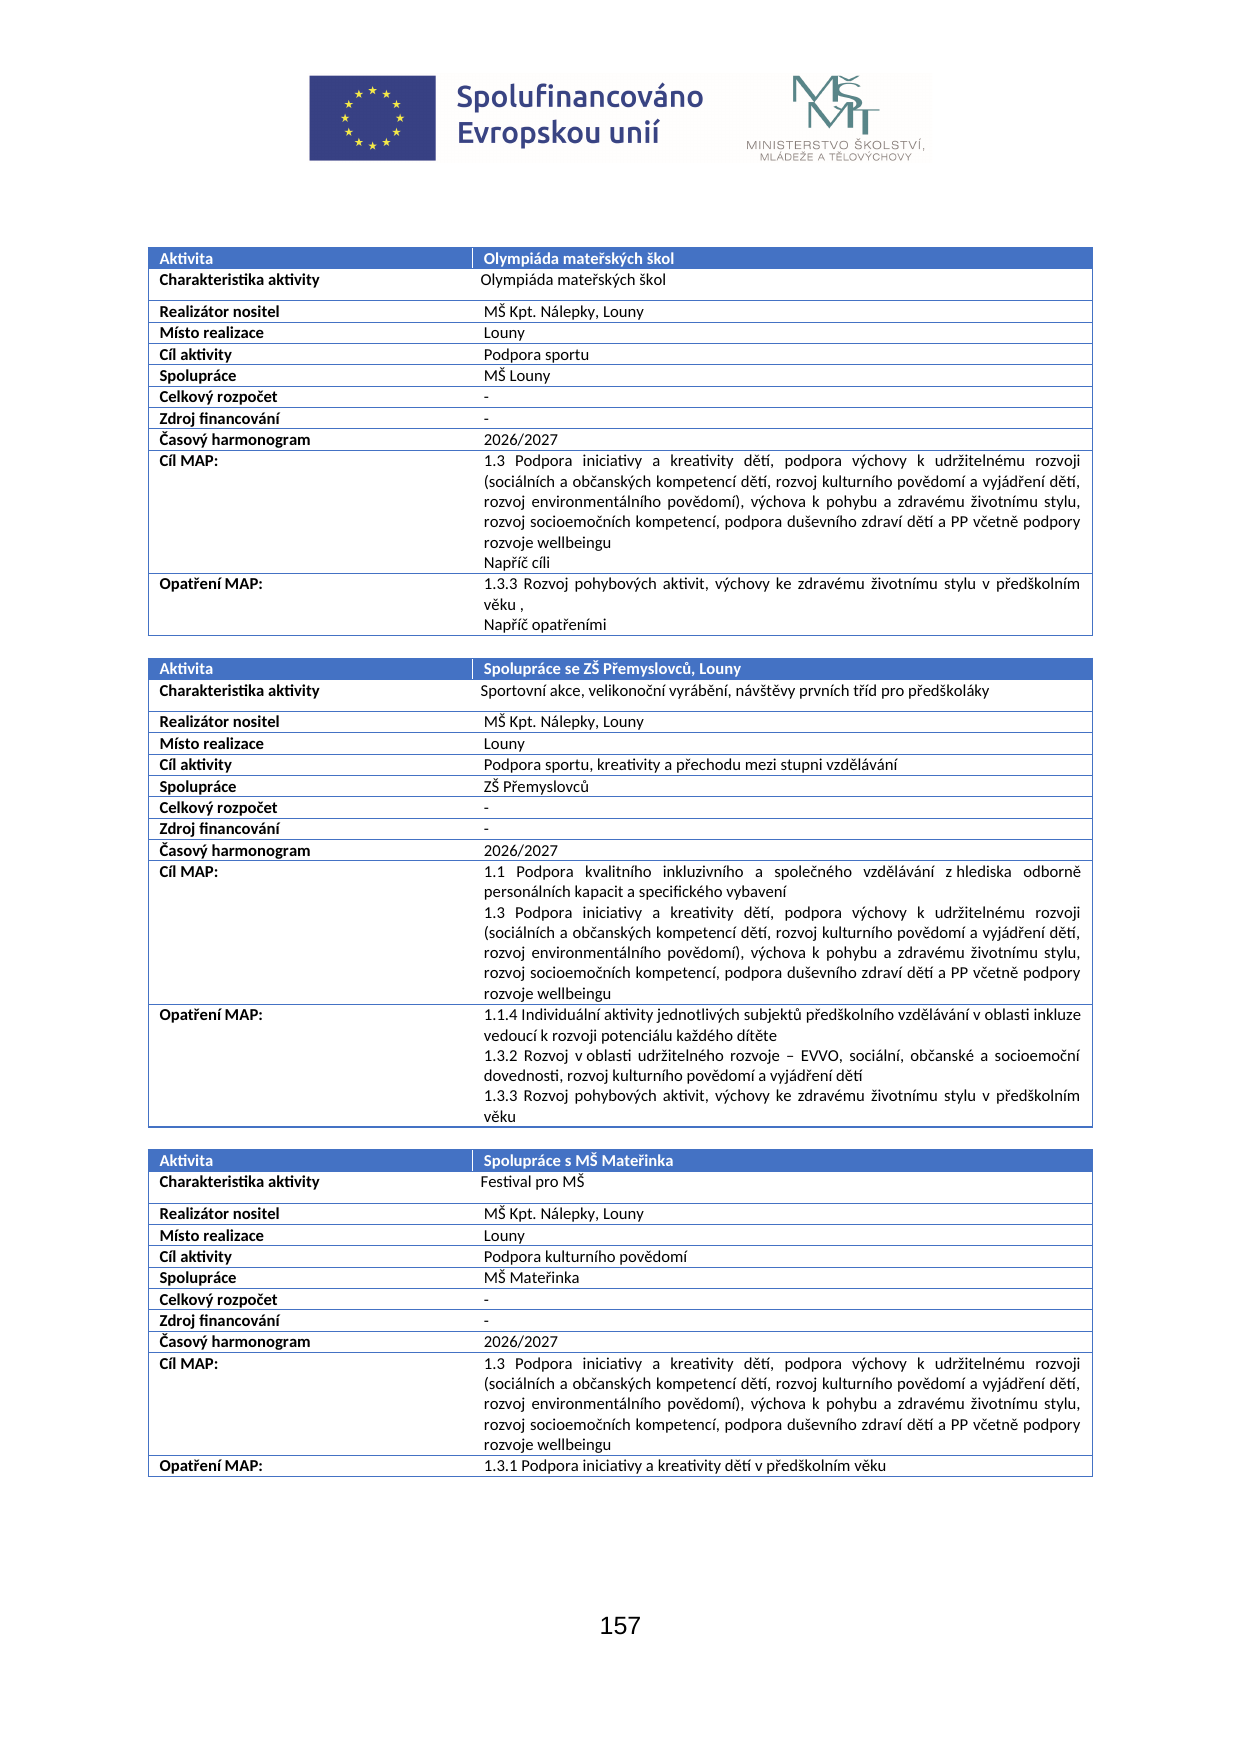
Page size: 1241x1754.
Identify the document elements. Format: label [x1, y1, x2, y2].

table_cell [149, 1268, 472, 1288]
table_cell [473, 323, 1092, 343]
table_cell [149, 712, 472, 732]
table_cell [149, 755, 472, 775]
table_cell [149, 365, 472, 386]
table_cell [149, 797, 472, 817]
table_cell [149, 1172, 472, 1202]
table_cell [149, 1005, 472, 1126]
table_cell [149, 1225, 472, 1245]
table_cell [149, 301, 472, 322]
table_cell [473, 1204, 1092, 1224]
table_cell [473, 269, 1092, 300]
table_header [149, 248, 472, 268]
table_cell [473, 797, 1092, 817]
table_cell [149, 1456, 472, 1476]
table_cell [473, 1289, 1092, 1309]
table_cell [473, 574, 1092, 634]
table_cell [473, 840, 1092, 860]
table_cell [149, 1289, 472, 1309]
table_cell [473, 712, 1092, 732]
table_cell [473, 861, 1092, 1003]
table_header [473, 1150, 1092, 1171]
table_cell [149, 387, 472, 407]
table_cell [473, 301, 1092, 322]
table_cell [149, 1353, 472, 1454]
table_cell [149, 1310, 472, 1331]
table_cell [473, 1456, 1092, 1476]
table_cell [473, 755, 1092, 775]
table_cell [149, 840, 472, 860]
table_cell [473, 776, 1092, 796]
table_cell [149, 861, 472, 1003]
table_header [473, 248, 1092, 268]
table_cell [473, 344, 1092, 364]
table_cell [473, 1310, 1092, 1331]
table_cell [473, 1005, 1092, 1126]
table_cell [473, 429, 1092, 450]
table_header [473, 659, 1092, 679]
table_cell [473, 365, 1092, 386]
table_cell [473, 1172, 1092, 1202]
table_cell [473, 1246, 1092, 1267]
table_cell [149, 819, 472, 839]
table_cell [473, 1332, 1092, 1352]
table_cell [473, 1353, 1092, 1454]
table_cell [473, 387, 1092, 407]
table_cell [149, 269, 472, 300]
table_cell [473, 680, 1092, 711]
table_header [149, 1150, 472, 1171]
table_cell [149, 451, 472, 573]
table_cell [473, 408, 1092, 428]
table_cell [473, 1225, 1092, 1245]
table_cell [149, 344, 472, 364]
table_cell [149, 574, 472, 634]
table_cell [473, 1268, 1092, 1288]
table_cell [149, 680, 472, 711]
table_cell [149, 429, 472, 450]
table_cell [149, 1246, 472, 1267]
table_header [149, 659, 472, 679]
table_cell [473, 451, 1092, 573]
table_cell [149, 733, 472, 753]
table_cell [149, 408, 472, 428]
picture [307, 73, 933, 163]
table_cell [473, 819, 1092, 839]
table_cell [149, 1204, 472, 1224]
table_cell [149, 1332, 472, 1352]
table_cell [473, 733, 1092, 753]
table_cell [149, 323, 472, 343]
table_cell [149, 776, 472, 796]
